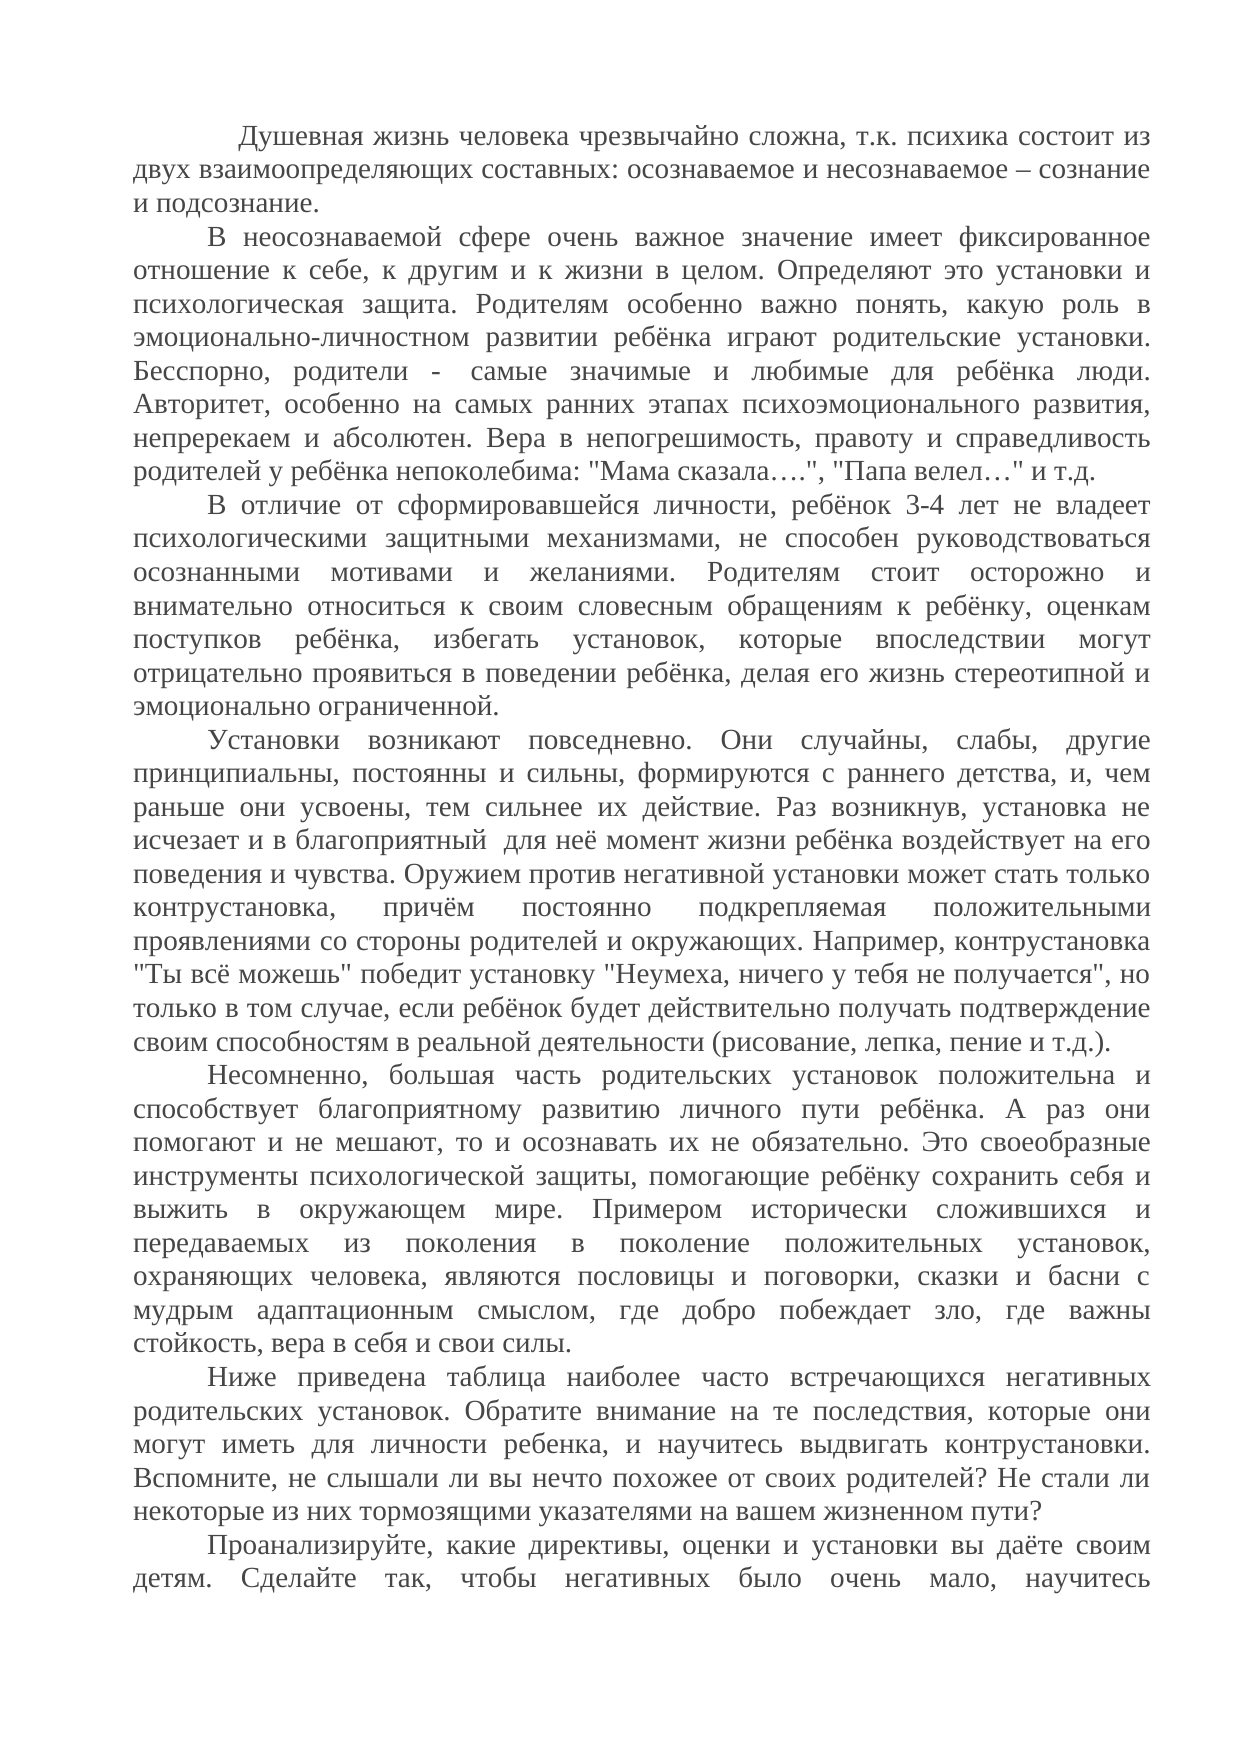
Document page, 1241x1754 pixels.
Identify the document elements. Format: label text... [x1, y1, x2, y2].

text В неосознаваемой сфере очень важное значение имеет фиксированное отношение к себе, к другим и к жизни в целом. Определяют это установки и психологическая защита. Родителям особенно важно понять, какую роль в эмоционально-личностном развитии ребёнка играют родительские установки. Бесспорно, родители - самые значимые и любимые для ребёнка люди. Авторитет, особенно на самых ранних этапах психоэмоционального развития, непререкаем и абсолютен. Вера в непогрешимость, правоту и справедливость родителей у ребёнка непоколебима: "Мама сказала….", "Папа велел…" и т.д. [133, 219, 1152, 487]
text Ниже приведена таблица наиболее часто встречающихся негативных родительских установок. Обратите внимание на те последствия, которые они могут иметь для личности ребенка, и научитесь выдвигать контрустановки. Вспомните, не слышали ли вы нечто похожее от своих родителей? Не стали ли некоторые из них тормозящими указателями на вашем жизненном пути? [133, 1359, 1152, 1527]
text Душевная жизнь человека чрезвычайно сложна, т.к. психика состоит из двух взаимоопределяющих составных: осознаваемое и несознаваемое – сознание и подсознание. [133, 118, 1152, 219]
text Несомненно, большая часть родительских установок положительна и способствует благоприятному развитию личного пути ребёнка. А раз они помогают и не мешают, то и осознавать их не обязательно. Это своеобразные инструменты психологической защиты, помогающие ребёнку сохранить себя и выжить в окружающем мире. Примером исторически сложившихся и передаваемых из поколения в поколение положительных установок, охраняющих человека, являются пословицы и поговорки, сказки и басни с мудрым адаптационным смыслом, где добро побеждает зло, где важны стойкость, вера в себя и свои силы. [133, 1057, 1152, 1359]
text Установки возникают повседневно. Они случайны, слабы, другие принципиальны, постоянны и сильны, формируются с раннего детства, и, чем раньше они усвоены, тем сильнее их действие. Раз возникнув, установка не исчезает и в благоприятный для неё момент жизни ребёнка воздействует на его поведения и чувства. Оружием против негативной установки может стать только контрустановка, причём постоянно подкрепляемая положительными проявлениями со стороны родителей и окружающих. Например, контрустановка "Ты всё можешь" победит установку "Неумеха, ничего у тебя не получается", но только в том случае, если ребёнок будет действительно получать подтверждение своим способностям в реальной деятельности (рисование, лепка, пение и т.д.). [133, 722, 1152, 1057]
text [133, 1527, 1152, 1594]
text В отличие от сформировавшейся личности, ребёнок 3-4 лет не владеет психологическими защитными механизмами, не способен руководствоваться осознанными мотивами и желаниями. Родителям стоит осторожно и внимательно относиться к своим словесным обращениям к ребёнку, оценкам поступков ребёнка, избегать установок, которые впоследствии могут отрицательно проявиться в поведении ребёнка, делая его жизнь стереотипной и эмоционально ограниченной. [133, 487, 1152, 722]
